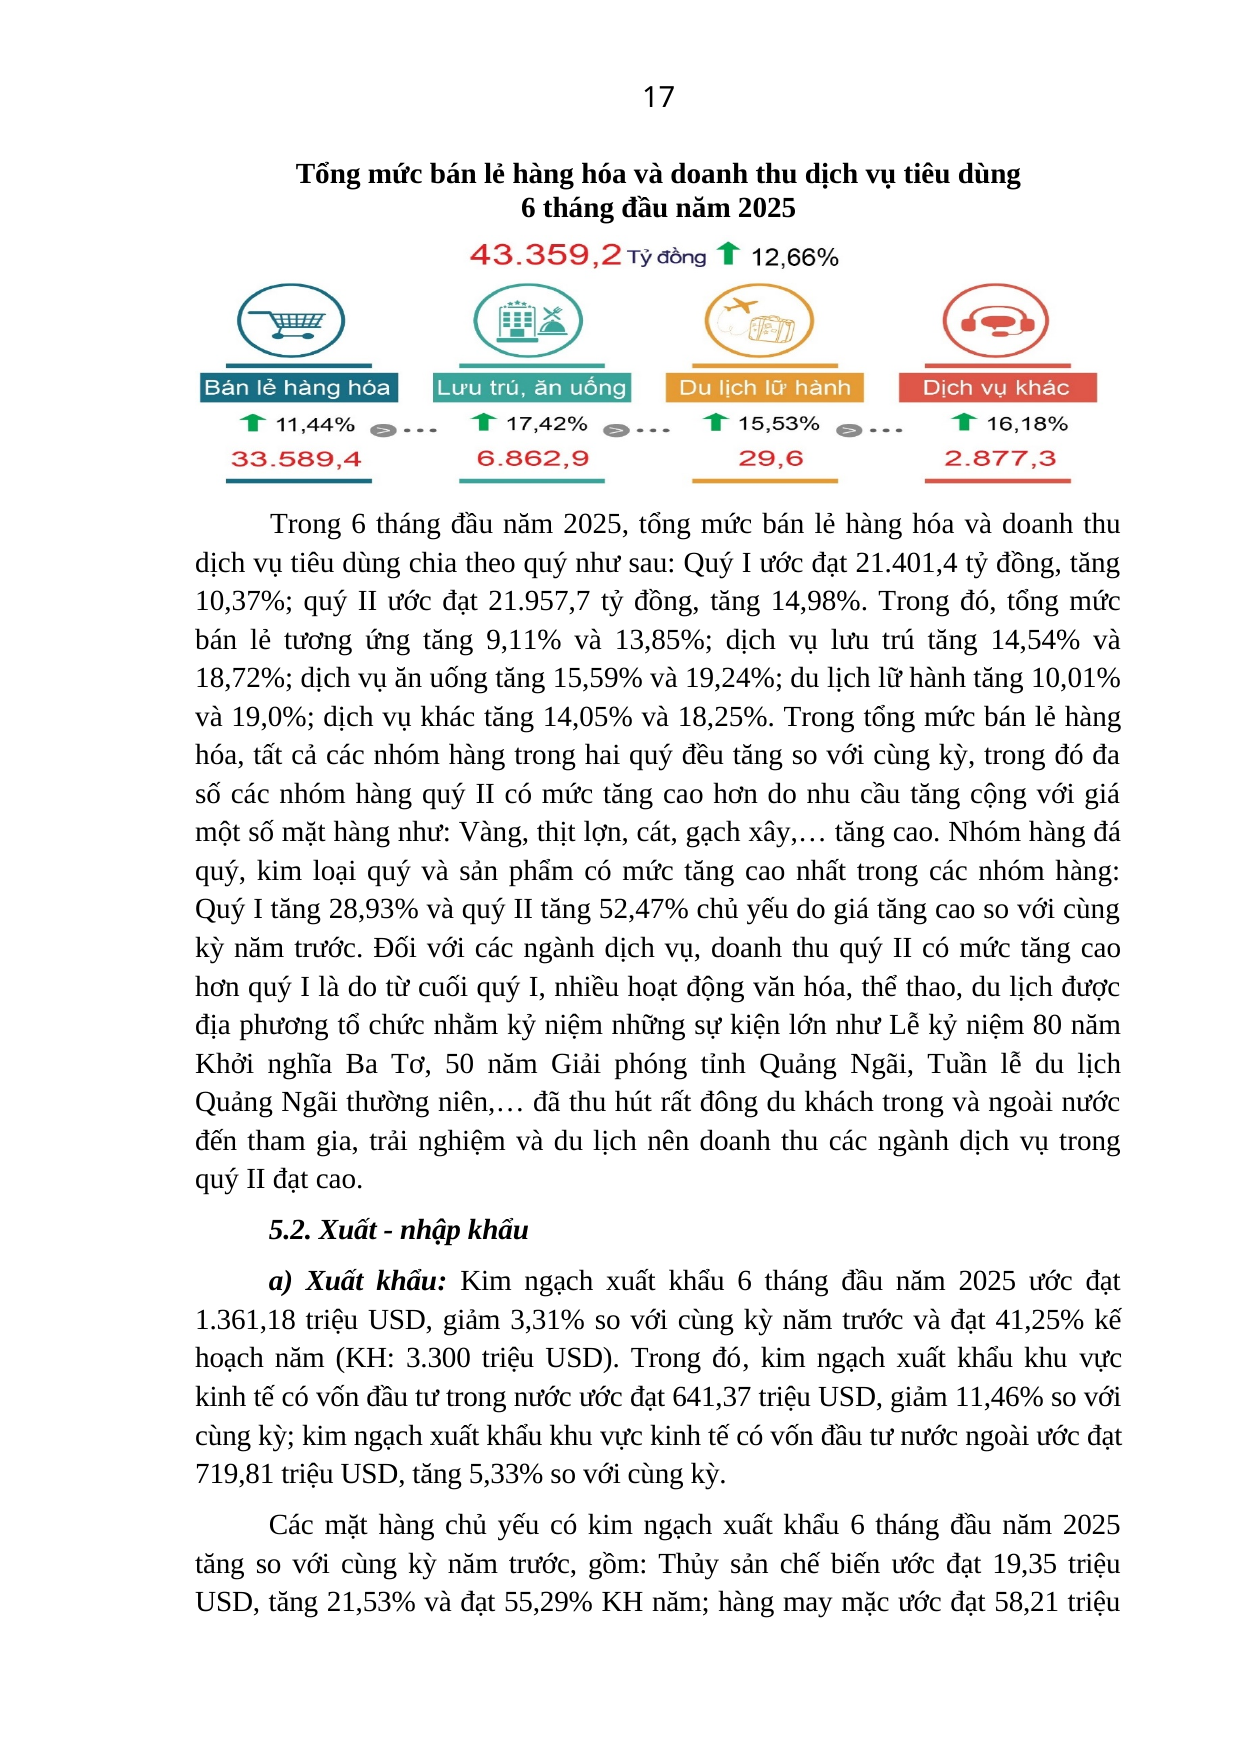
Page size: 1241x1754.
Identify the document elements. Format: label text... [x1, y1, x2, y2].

text Tổng mức bán lẻ hàng hóa và doanh thu dịch vụ tiêu dùng [195, 156, 1122, 190]
picture [194, 235, 1104, 488]
text Trong 6 tháng đầu năm 2025, tổng mức bán lẻ hàng hóa và doanh thu dịch vụ tiêu dùng chia theo quý như sau: Quý I ước đạt 21.401,4 tỷ đồng, tăng 10,37%; quý II ước đạt 21.957,7 tỷ đồng, tăng 14,98%. Trong đó, tổng mức bán lẻ tương ứng tăng 9,11% và 13,85%; dịch vụ lưu trú tăng 14,54% và 18,72%; dịch vụ ăn uống tăng 15,59% và 19,24%; du lịch lữ hành tăng 10,01% và 19,0%; dịch vụ khác tăng 14,05% và 18,25%. Trong tổng mức bán lẻ hàng hóa, tất cả các nhóm hàng trong hai quý đều tăng so với cùng kỳ, trong đó đa số các nhóm hàng quý II có mức tăng cao hơn do nhu cầu tăng cộng với giá một số mặt hàng như: Vàng, thịt lợn, cát, gạch xây,… tăng cao. Nhóm hàng đá quý, kim loại quý và sản phẩm có mức tăng cao nhất trong các nhóm hàng: Quý I tăng 28,93% và quý II tăng 52,47% chủ yếu do giá tăng cao so với cùng kỳ năm trước. Đối với các ngành dịch vụ, doanh thu quý II có mức tăng cao hơn quý I là do từ cuối quý I, nhiều hoạt động văn hóa, thể thao, du lịch được địa phương tổ chức nhằm kỷ niệm những sự kiện lớn như Lễ kỷ niệm 80 năm Khởi nghĩa Ba Tơ, 50 năm Giải phóng tỉnh Quảng Ngãi, Tuần lễ du lịch Quảng Ngãi thường niên,… đã thu hút rất đông du khách trong và ngoài nước đến tham gia, trải nghiệm và du lịch nên doanh thu các ngành dịch vụ trong quý II đạt cao. [195, 506, 1122, 1195]
text 6 tháng đầu năm 2025 [195, 190, 1122, 223]
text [195, 1507, 1122, 1618]
text a) Xuất khẩu: Kim ngạch xuất khẩu 6 tháng đầu năm 2025 ước đạt 1.361,18 triệu USD, giảm 3,31% so với cùng kỳ năm trước và đạt 41,25% kế hoạch năm (KH: 3.300 triệu USD). Trong đó, kim ngạch xuất khẩu khu vực kinh tế có vốn đầu tư trong nước ước đạt 641,37 triệu USD, giảm 11,46% so với cùng kỳ; kim ngạch xuất khẩu khu vực kinh tế có vốn đầu tư nước ngoài ước đạt 719,81 triệu USD, tăng 5,33% so với cùng kỳ. [195, 1263, 1122, 1490]
text 5.2. Xuất - nhập khẩu [195, 1212, 1122, 1246]
